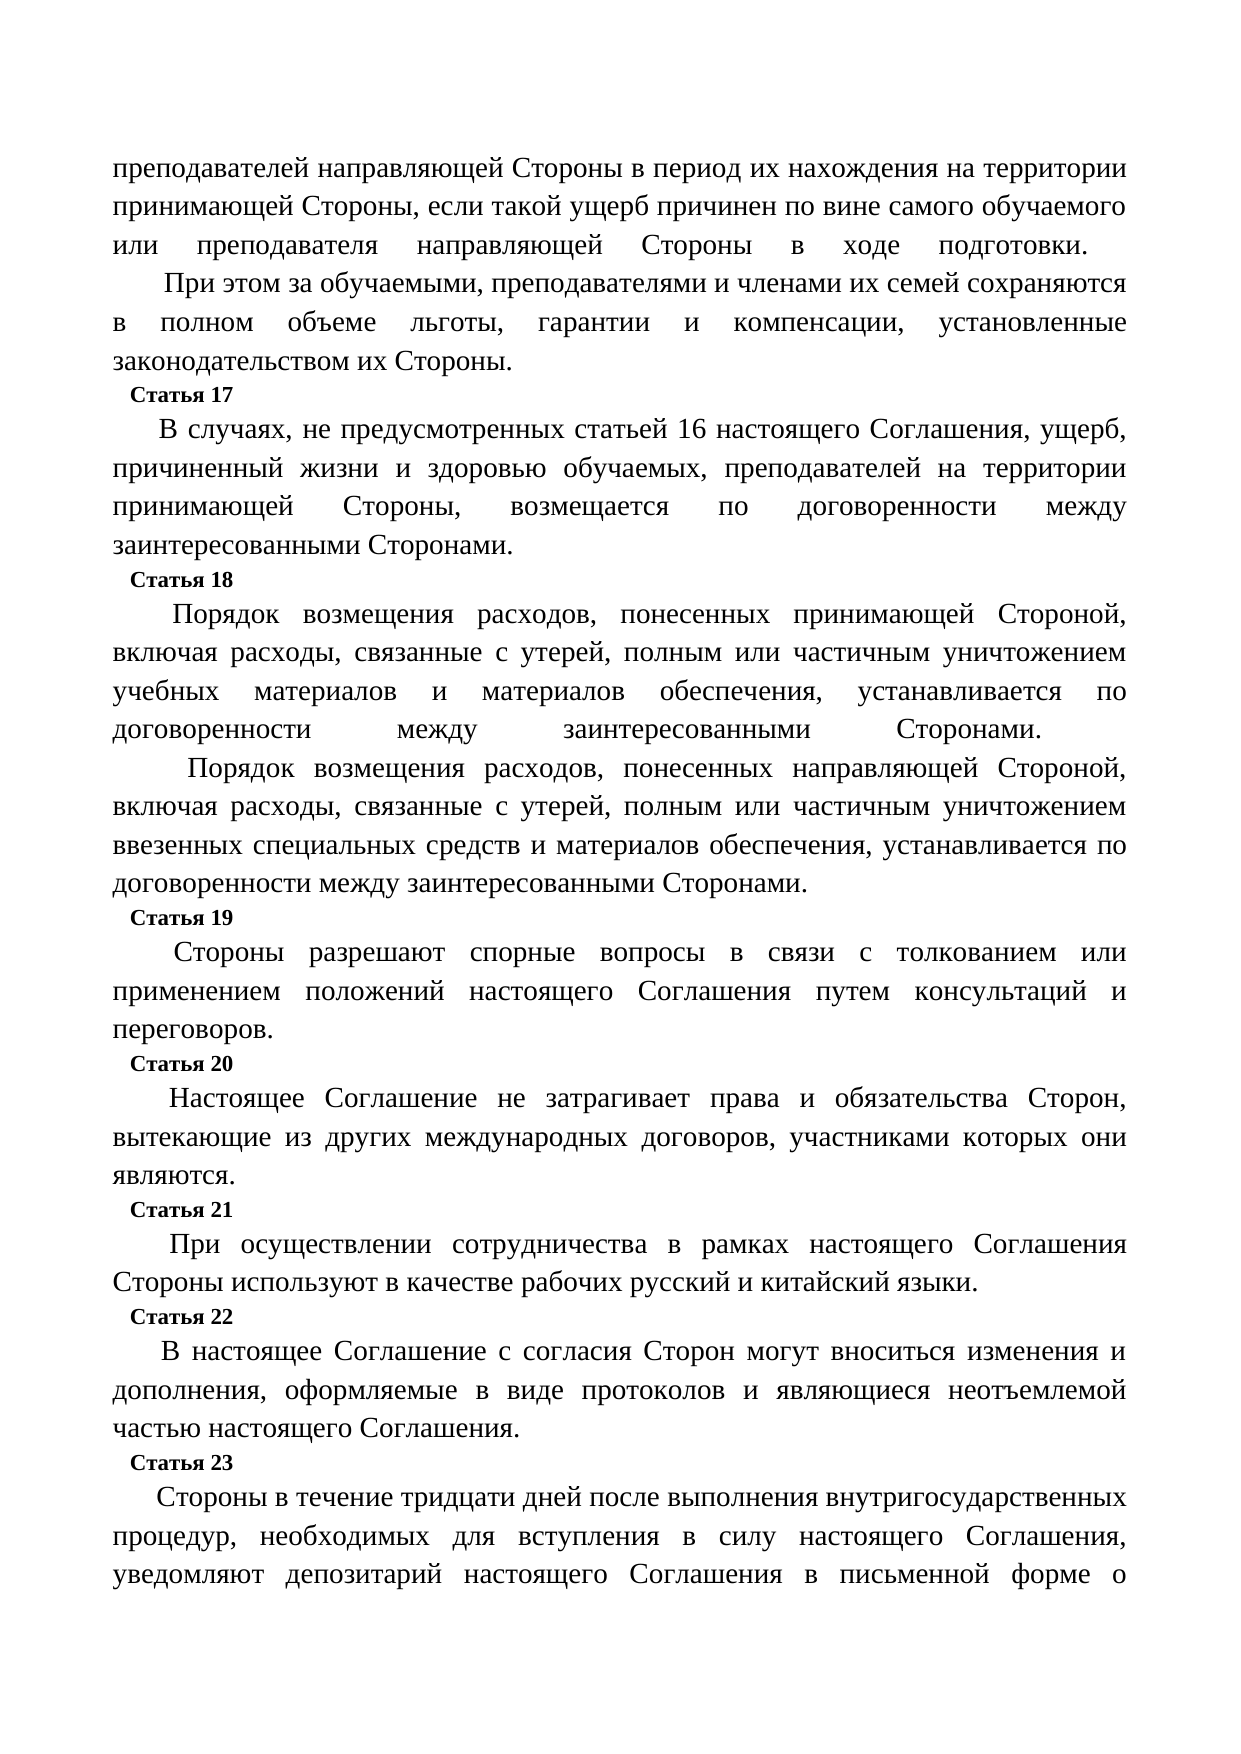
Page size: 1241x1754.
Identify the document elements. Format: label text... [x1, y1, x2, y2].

text Стороны разрешают спорные вопросы в связи с толкованием или применением положений настоящего Соглашения путем консультаций и переговоров. [112, 934, 1128, 1045]
text В случаях, не предусмотренных статьей 16 настоящего Соглашения, ущерб, причиненный жизни и здоровью обучаемых, преподавателей на территории принимающей Стороны, возмещается по договоренности между заинтересованными Сторонами. [112, 411, 1128, 561]
text Статья 23 [112, 1449, 1128, 1475]
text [112, 1479, 1128, 1590]
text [112, 150, 1128, 376]
text Статья 19 [112, 904, 1128, 931]
text При осуществлении сотрудничества в рамках настоящего Соглашения Стороны используют в качестве рабочих русский и китайский языки. [112, 1226, 1128, 1298]
text Статья 22 [112, 1303, 1128, 1329]
text Статья 18 [112, 566, 1128, 592]
text В настоящее Соглашение с согласия Сторон могут вноситься изменения и дополнения, оформляемые в виде протоколов и являющиеся неотъемлемой частью настоящего Соглашения. [112, 1333, 1128, 1444]
text Статья 21 [112, 1196, 1128, 1222]
text Настоящее Соглашение не затрагивает права и обязательства Сторон, вытекающие из других международных договоров, участниками которых они являются. [112, 1080, 1128, 1191]
text Статья 20 [112, 1050, 1128, 1076]
text Порядок возмещения расходов, понесенных принимающей Стороной, включая расходы, связанные с утерей, полным или частичным уничтожением учебных материалов и материалов обеспечения, устанавливается по договоренности между заинтересованными Сторонами. Порядок возмещения расходов, понесенных направляющей Стороной, включая расходы, связанные с утерей, полным или частичным уничтожением ввезенных специальных средств и материалов обеспечения, устанавливается по договоренности между заинтересованными Сторонами. [112, 596, 1128, 899]
text Статья 17 [112, 381, 1128, 408]
